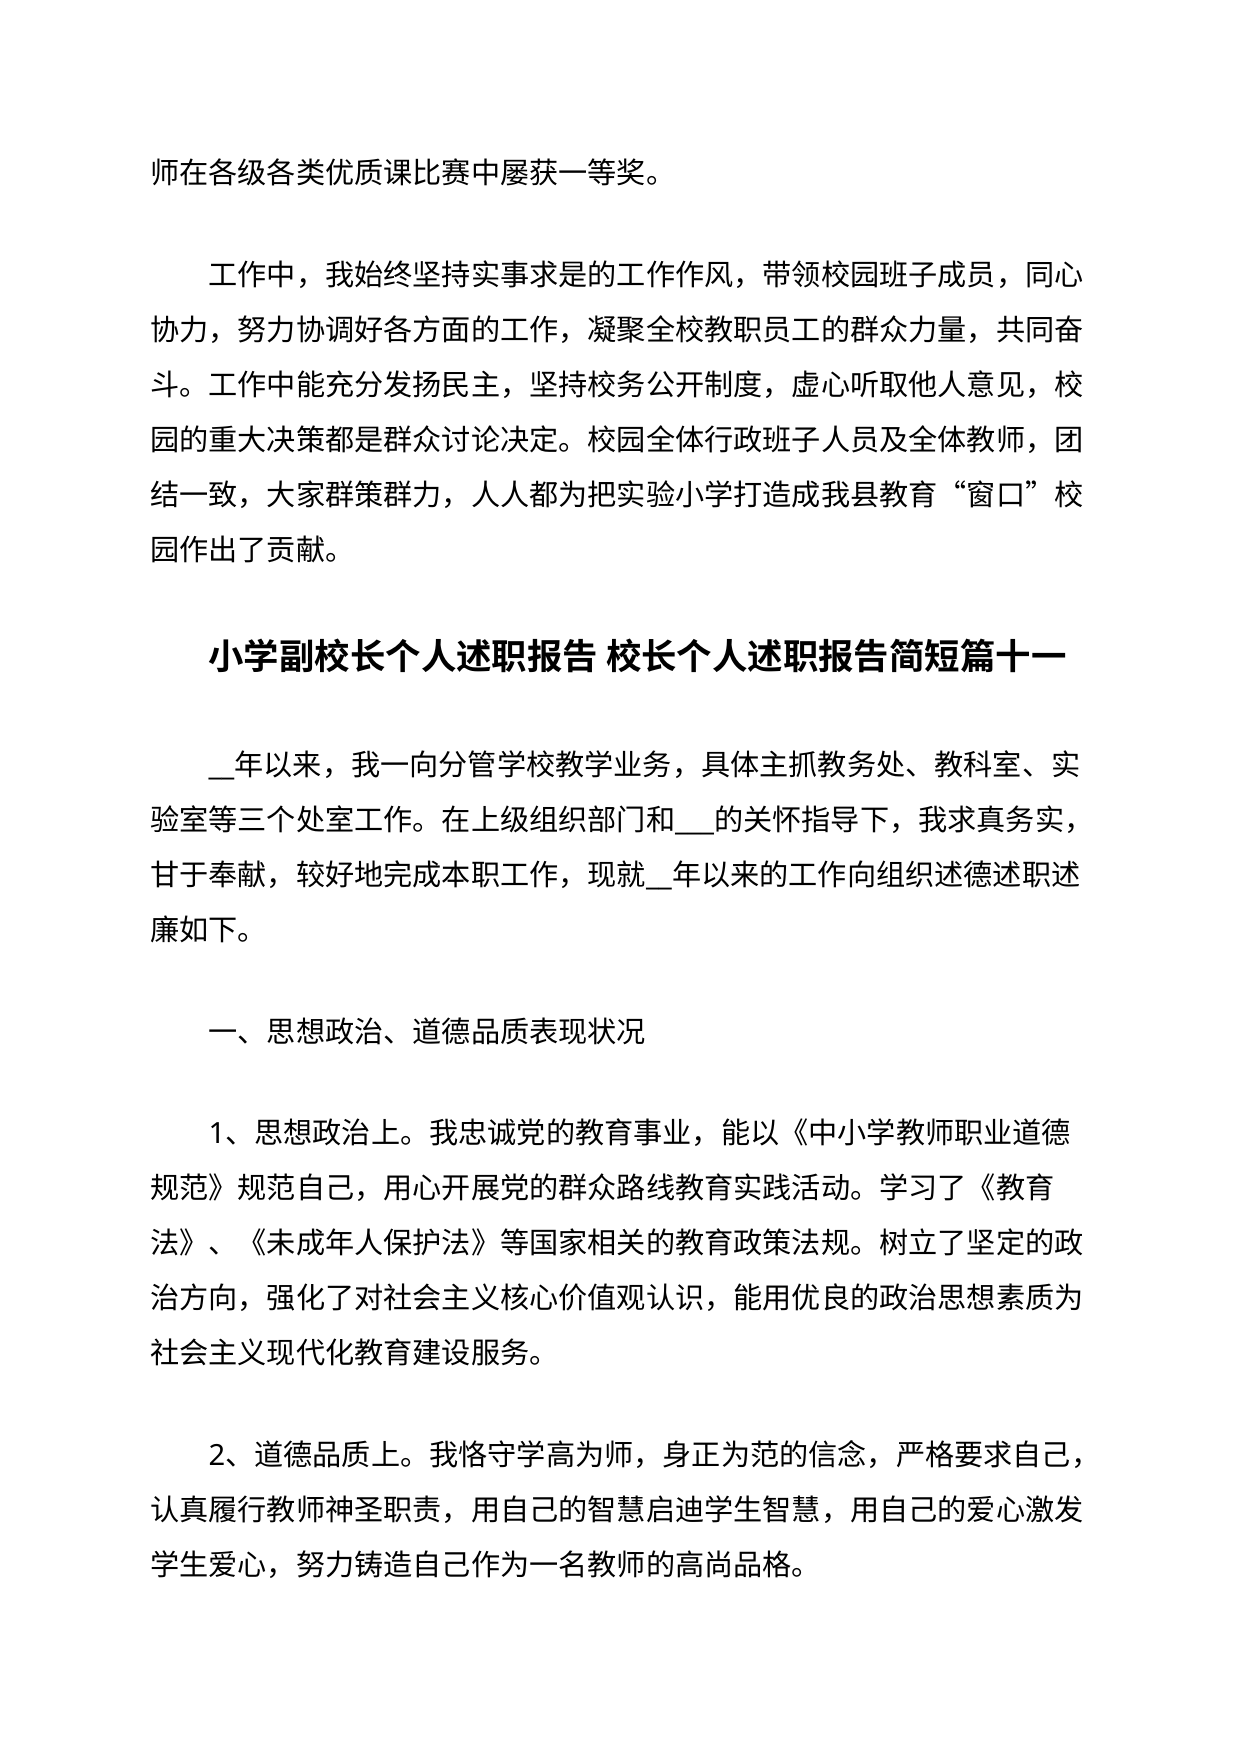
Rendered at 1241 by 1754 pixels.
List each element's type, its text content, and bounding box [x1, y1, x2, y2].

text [150, 150, 1090, 192]
text 工作中，我始终坚持实事求是的工作作风，带领校园班子成员，同心协力，努力协调好各方面的工作，凝聚全校教职员工的群众力量，共同奋斗。工作中能充分发扬民主，坚持校务公开制度，虚心听取他人意见，校园的重大决策都是群众讨论决定。校园全体行政班子人员及全体教师，团结一致，大家群策群力，人人都为把实验小学打造成我县教育“窗口”校园作出了贡献。 [150, 252, 1090, 568]
text 一、思想政治、道德品质表现状况 [150, 1008, 1090, 1051]
text 1、思想政治上。我忠诚党的教育事业，能以《中小学教师职业道德规范》规范自己，用心开展党的群众路线教育实践活动。学习了《教育法》、《未成年人保护法》等国家相关的教育政策法规。树立了坚定的政治方向，强化了对社会主义核心价值观认识，能用优良的政治思想素质为社会主义现代化教育建设服务。 [150, 1110, 1090, 1372]
text __年以来，我一向分管学校教学业务，具体主抓教务处、教科室、实验室等三个处室工作。在上级组织部门和___的关怀指导下，我求真务实，甘于奉献，较好地完成本职工作，现就__年以来的工作向组织述德述职述廉如下。 [150, 741, 1090, 949]
text 2、道德品质上。我恪守学高为师，身正为范的信念，严格要求自己，认真履行教师神圣职责，用自己的智慧启迪学生智慧，用自己的爱心激发学生爱心，努力铸造自己作为一名教师的高尚品格。 [150, 1431, 1090, 1584]
text 小学副校长个人述职报告 校长个人述职报告简短篇十一 [150, 628, 1090, 679]
